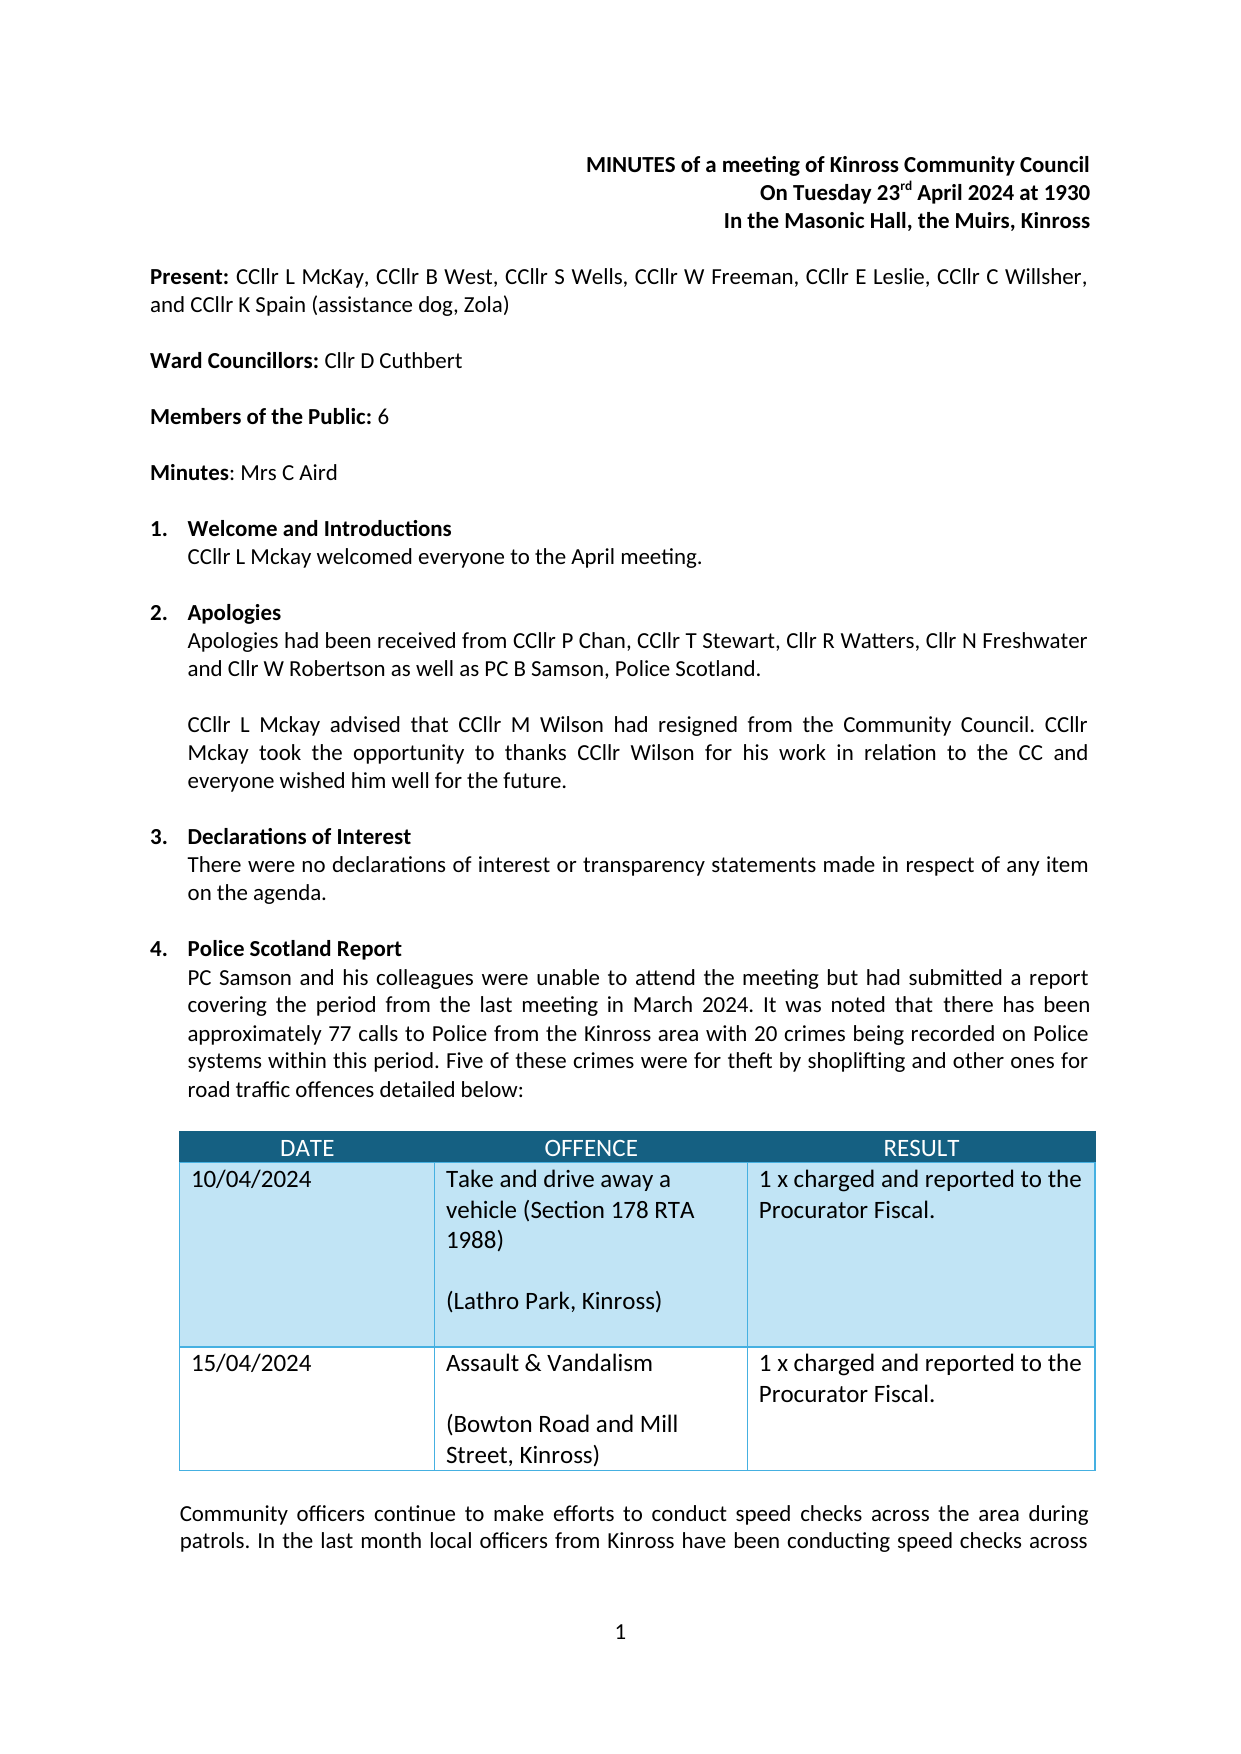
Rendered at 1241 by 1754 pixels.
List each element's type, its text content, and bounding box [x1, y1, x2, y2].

list Police Scotland Report [150, 934, 1090, 963]
text CCllr L Mckay welcomed everyone to the April meeting. [187, 542, 1090, 570]
text Ward Councillors: Cllr D Cuthbert [150, 346, 1090, 374]
table_cell Assault & Vandalism (Bowton Road and Mill Street, Kinross) [435, 1348, 747, 1469]
text Apologies had been received from CCllr P Chan, CCllr T Stewart, Cllr R Watters, Cllr N Freshwater and Cllr W Robertson as well as PC B Samson, Police Scotland. [187, 626, 1090, 682]
text In the Masonic Hall, the Muirs, Kinross [150, 206, 1090, 234]
table_cell 1 x charged and reported to the Procurator Fiscal. [748, 1163, 1094, 1346]
table_cell Take and drive away a vehicle (Section 178 RTA 1988) (Lathro Park, Kinross) [435, 1163, 747, 1346]
text Present: CCllr L McKay, CCllr B West, CCllr S Wells, CCllr W Freeman, CCllr E Leslie, CCllr C Willsher, and CCllr K Spain (assistance dog, Zola) [150, 262, 1090, 318]
text MINUTES of a meeting of Kinross Community Council [150, 150, 1090, 178]
text On Tuesday 23rd April 2024 at 1930 [150, 178, 1090, 206]
text Members of the Public: 6 [150, 402, 1090, 430]
table_header RESULT [748, 1132, 1094, 1162]
text CCllr L Mckay advised that CCllr M Wilson had resigned from the Community Council. CCllr Mckay took the opportunity to thanks CCllr Wilson for his work in relation to the CC and everyone wished him well for the future. [187, 710, 1090, 794]
table_header OFFENCE [435, 1132, 747, 1162]
table_cell 10/04/2024 [180, 1163, 434, 1346]
table_cell 15/04/2024 [180, 1348, 434, 1469]
table_cell 1 x charged and reported to the Procurator Fiscal. [748, 1348, 1094, 1469]
list Declarations of Interest [150, 822, 1090, 851]
text PC Samson and his colleagues were unable to attend the meeting but had submitted a report covering the period from the last meeting in March 2024. It was noted that there has been approximately 77 calls to Police from the Kinross area with 20 crimes being recorded on Police systems within this period. Five of these crimes were for theft by shoplifting and other ones for road traffic offences detailed below: [187, 963, 1090, 1103]
text There were no declarations of interest or transparency statements made in respect of any item on the agenda. [187, 851, 1090, 907]
list Welcome and Introductions [150, 514, 1090, 542]
list Apologies [150, 598, 1090, 626]
text Minutes: Mrs C Aird [150, 458, 1090, 486]
table_header DATE [180, 1132, 434, 1162]
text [179, 1499, 1090, 1555]
